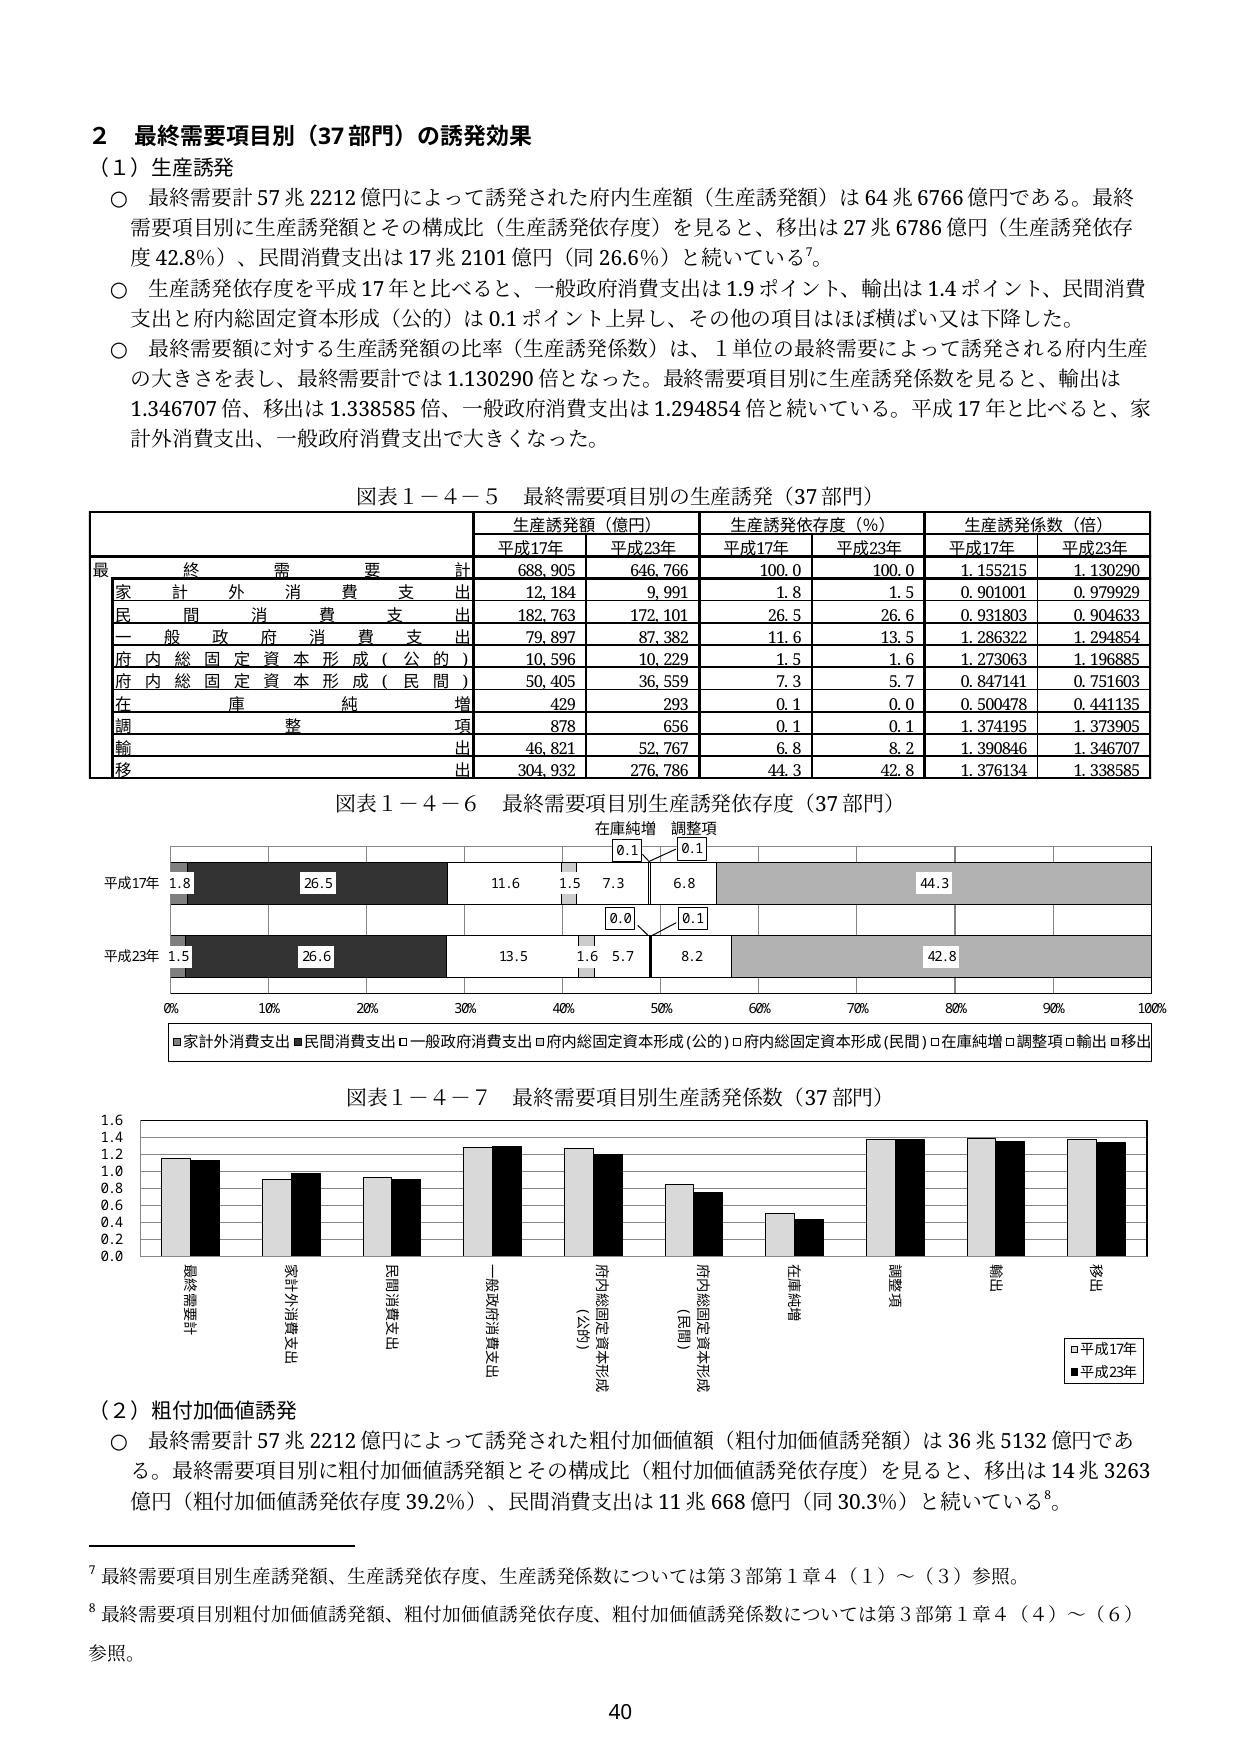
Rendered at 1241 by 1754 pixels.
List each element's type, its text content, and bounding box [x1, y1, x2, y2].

text 図表１－４－６ 最終需要項目別生産誘発依存度（37部門） [89, 787, 1152, 817]
subtitle （２）粗付加価値誘発 [89, 1395, 1152, 1425]
text 図表１－４－７ 最終需要項目別生産誘発係数（37部門） [89, 1082, 1152, 1112]
subtitle ２ 最終需要項目別（37部門）の誘発効果 [89, 118, 1152, 151]
text ○ 最終需要計57兆2212億円によって誘発された粗付加価値額（粗付加価値誘発額）は36兆5132億円である。最終需要項目別に粗付加価値誘発額とその構成比（粗付加価値誘発依存度）を見ると、移出は14兆3263億円（粗付加価値誘発依存度39.2％）、民間消費支出は11兆668億円（同30.3％）と続いている。 [109, 1425, 1152, 1515]
subtitle （１）生産誘発 [89, 151, 1152, 182]
text ○ 最終需要額に対する生産誘発額の比率（生産誘発係数）は、１単位の最終需要によって誘発される府内生産の大きさを表し、最終需要計では1.130290倍となった。最終需要項目別に生産誘発係数を見ると、輸出は1.346707倍、移出は1.338585倍、一般政府消費支出は1.294854倍と続いている。平成17年と比べると、家計外消費支出、一般政府消費支出で大きくなった。 [109, 332, 1152, 452]
text ○ 最終需要計57兆2212億円によって誘発された府内生産額（生産誘発額）は64兆6766億円である。最終需要項目別に生産誘発額とその構成比（生産誘発依存度）を見ると、移出は27兆6786億円（生産誘発依存度42.8％）、民間消費支出は17兆2101億円（同26.6％）と続いている。 [109, 182, 1152, 272]
text ○ 生産誘発依存度を平成17年と比べると、一般政府消費支出は1.9ポイント、輸出は1.4ポイント、民間消費支出と府内総固定資本形成（公的）は0.1ポイント上昇し、その他の項目はほぼ横ばい又は下降した。 [109, 272, 1152, 332]
text 図表１－４－５ 最終需要項目別の生産誘発（37部門） [89, 481, 1152, 511]
